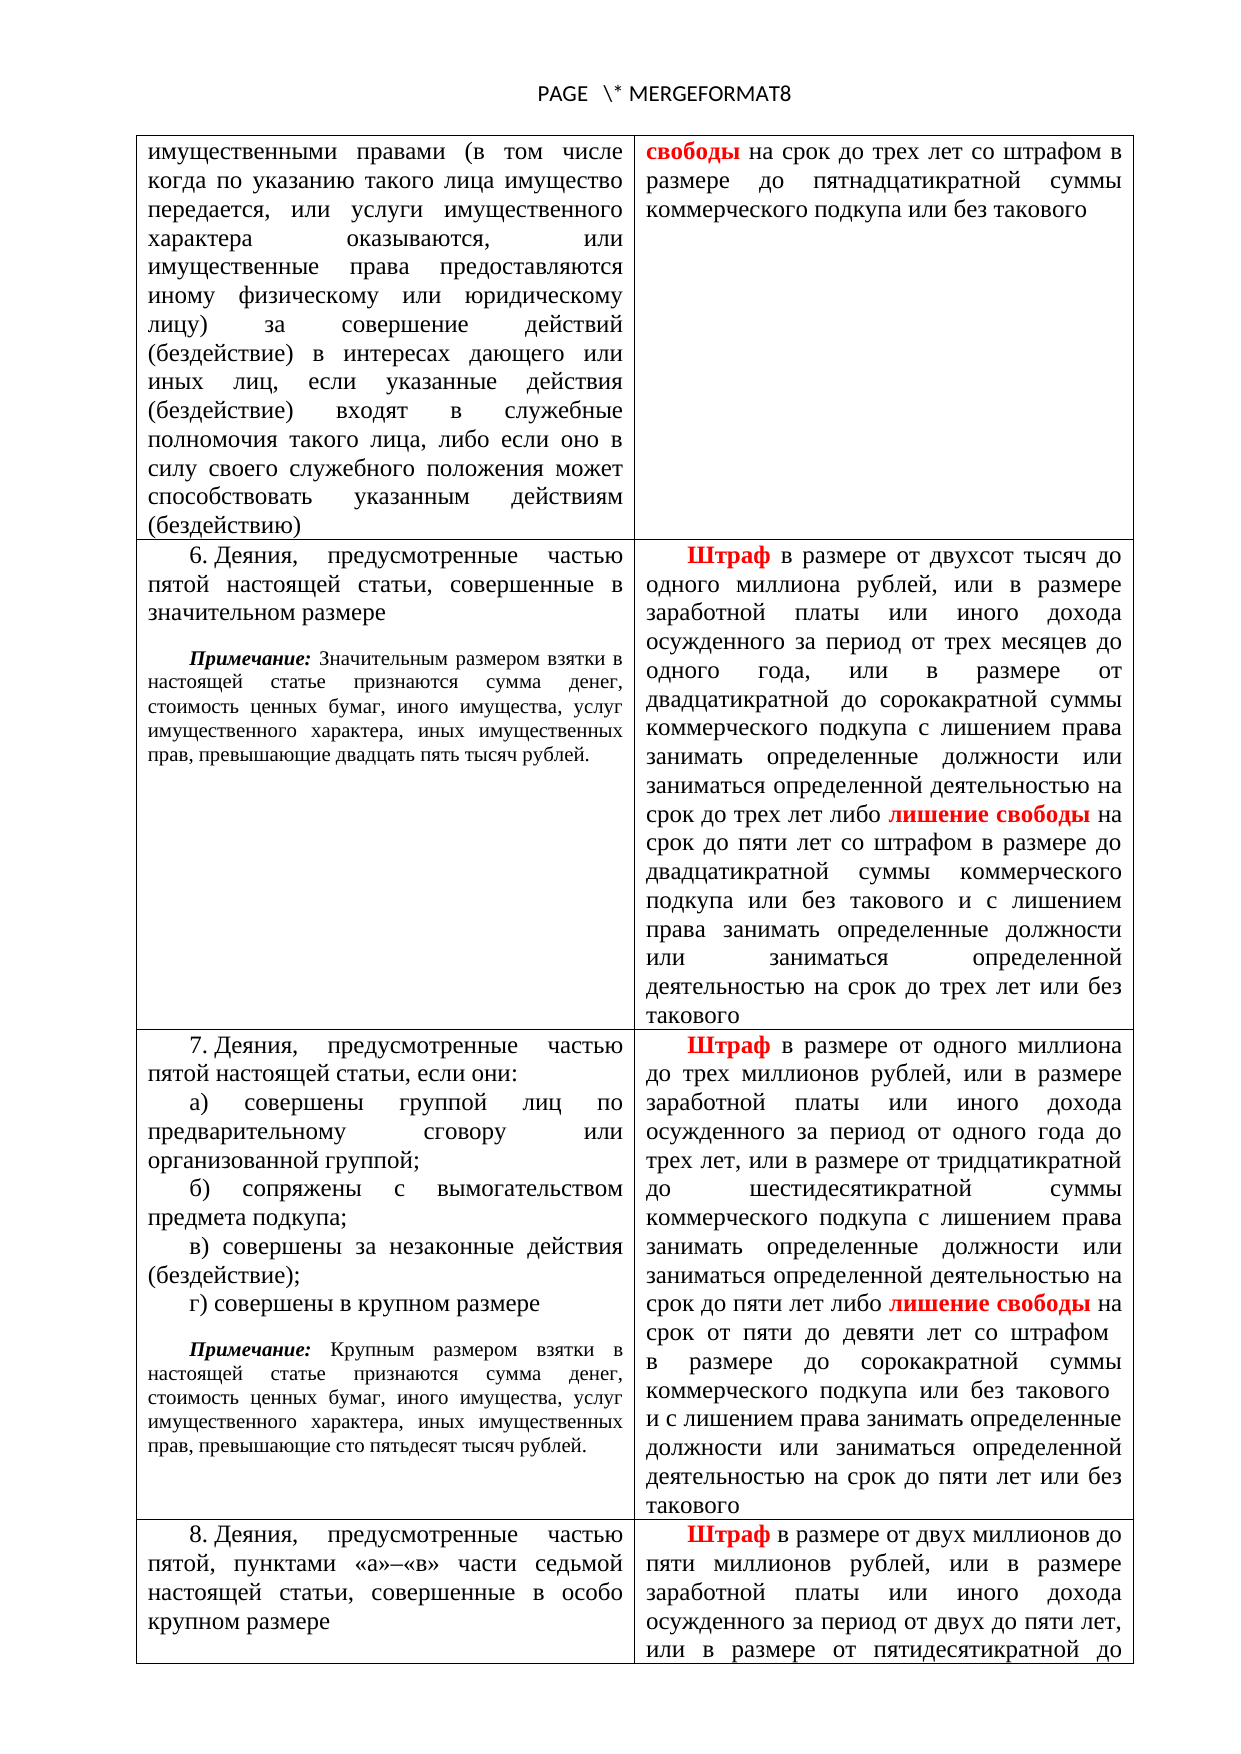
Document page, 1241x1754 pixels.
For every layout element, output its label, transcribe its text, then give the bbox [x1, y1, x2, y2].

table_cell Штраф в размере от одного миллиона до трех миллионов рублей, или в размере заработной платы или иного дохода осужденного за период от одного года до трех лет, или в размере от тридцатикратной до шестидесятикратной суммы коммерческого подкупа с лишением права занимать определенные должности или заниматься определенной деятельностью на срок до пяти лет либо лишение свободы на срок от пяти до девяти лет со штрафом в размере до сорокакратной суммы коммерческого подкупа или без такового и с лишением права занимать определенные должности или заниматься определенной деятельностью на срок до пяти лет или без такового [635, 1030, 1133, 1518]
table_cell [635, 136, 1133, 539]
table_cell Штраф в размере от двухсот тысяч до одного миллиона рублей, или в размере заработной платы или иного дохода осужденного за период от трех месяцев до одного года, или в размере от двадцатикратной до сорокакратной суммы коммерческого подкупа с лишением права занимать определенные должности или заниматься определенной деятельностью на срок до трех лет либо лишение свободы на срок до пяти лет со штрафом в размере до двадцатикратной суммы коммерческого подкупа или без такового и с лишением права занимать определенные должности или заниматься определенной деятельностью на срок до трех лет или без такового [635, 540, 1133, 1029]
table_cell 6. Деяния, предусмотренные частью пятой настоящей статьи, совершенные в значительном размере Примечание: Значительным размером взятки в настоящей статье признаются сумма денег, стоимость ценных бумаг, иного имущества, услуг имущественного характера, иных имущественных прав, превышающие двадцать пять тысяч рублей. [137, 540, 634, 1029]
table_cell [137, 1520, 634, 1663]
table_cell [635, 1520, 1133, 1663]
table_cell 7. Деяния, предусмотренные частью пятой настоящей статьи, если они: а) совершены группой лиц по предварительному сговору или организованной группой; б) сопряжены с вымогательством предмета подкупа; в) совершены за незаконные действия (бездействие); г) совершены в крупном размере Примечание: Крупным размером взятки в настоящей статье признаются сумма денег, стоимость ценных бумаг, иного имущества, услуг имущественного характера, иных имущественных прав, превышающие сто пятьдесят тысяч рублей. [137, 1030, 634, 1518]
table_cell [137, 136, 634, 539]
